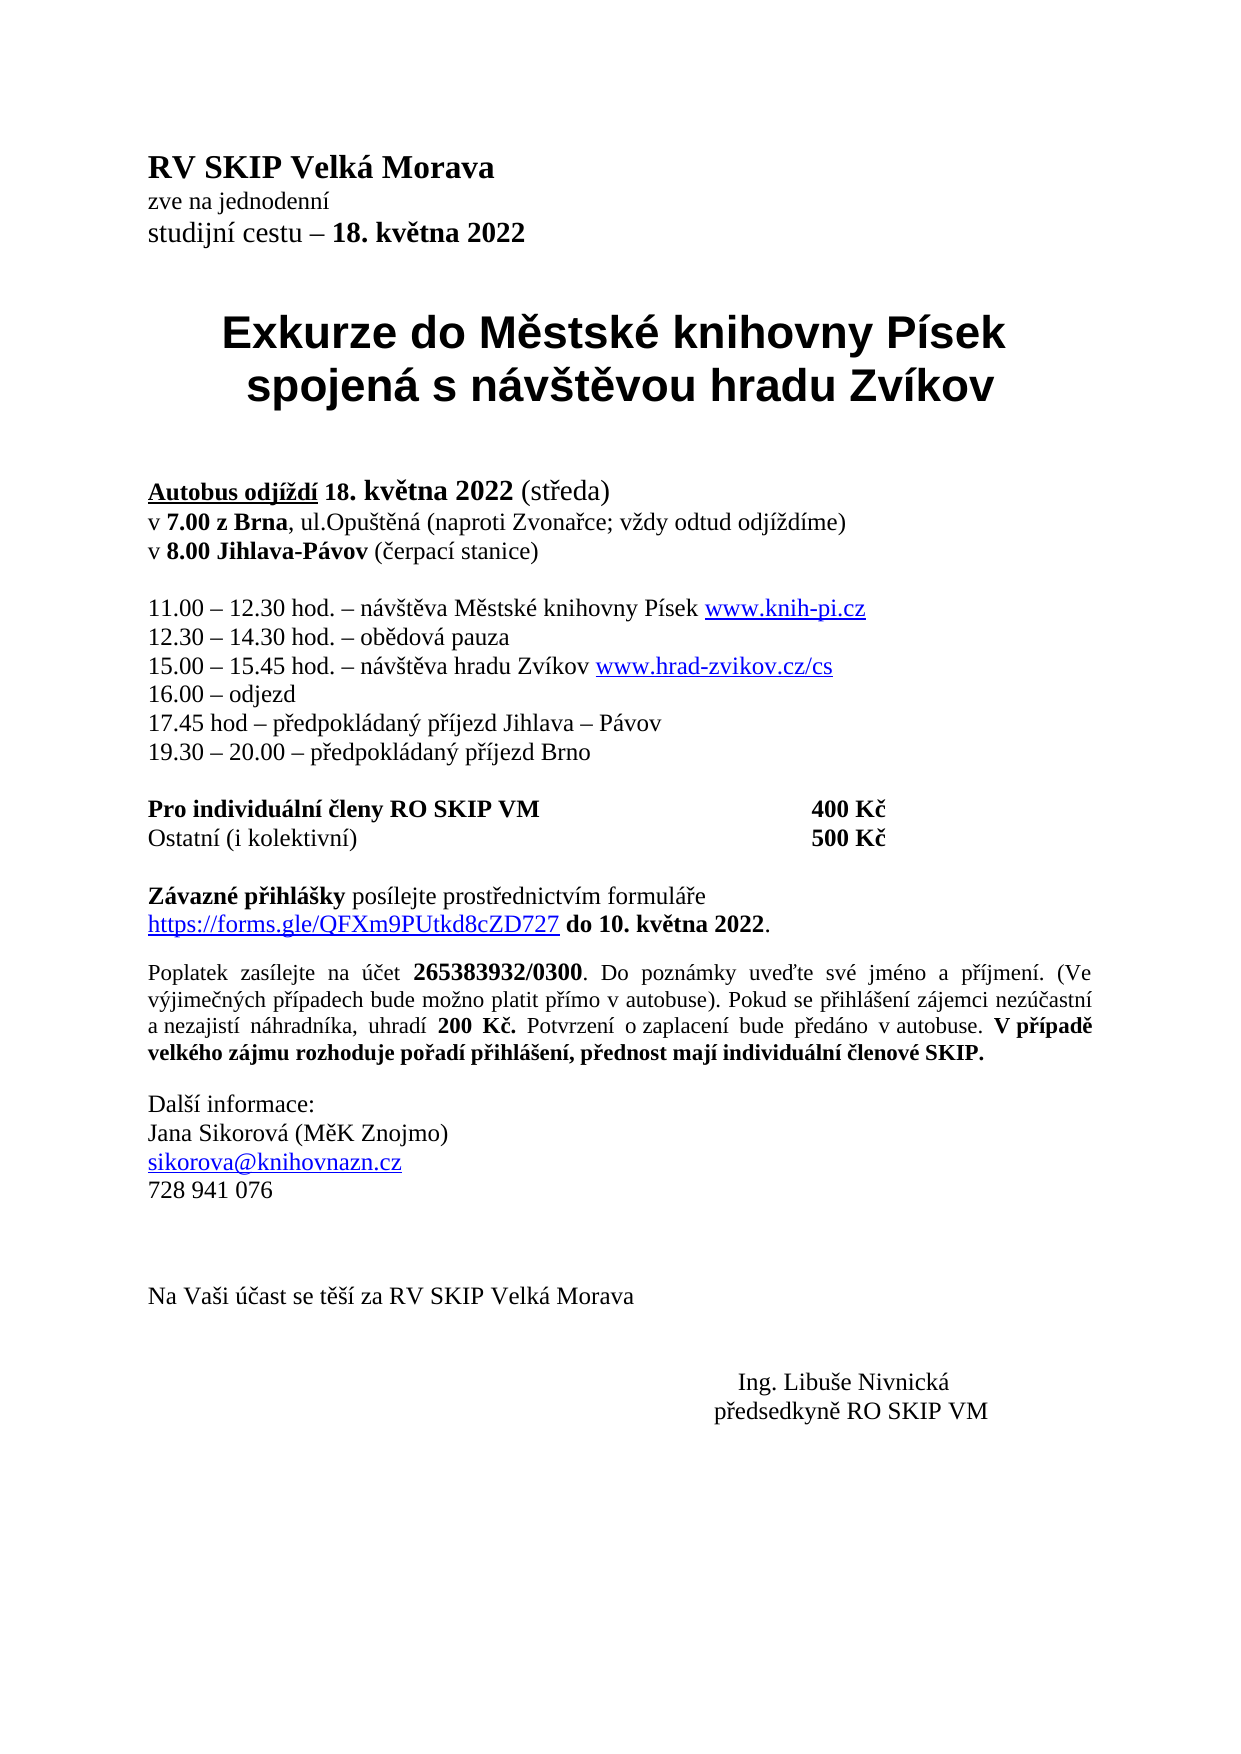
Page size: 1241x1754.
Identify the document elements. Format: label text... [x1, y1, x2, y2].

text Závazné přihlášky posílejte prostřednictvím formuláře https://forms.gle/QFXm9PUtkd8cZD727 do 10. května 2022. [148, 881, 1093, 938]
text v 8.00 Jihlava-Pávov (čerpací stanice) [148, 536, 1093, 564]
text Další informace: [148, 1089, 1093, 1118]
text 16.00 – odjezd [148, 679, 1093, 708]
text předsedkyně RO SKIP VM [664, 1396, 1093, 1425]
text 12.30 – 14.30 hod. – obědová pauza [148, 622, 1093, 651]
text RV SKIP Velká Morava [148, 148, 1093, 186]
text sikorova@knihovnazn.cz [148, 1147, 1093, 1176]
text studijní cestu – 18. května 2022 [148, 215, 1093, 248]
text 17.45 hod – předpokládaný příjezd Jihlava – Pávov [148, 708, 1093, 737]
text Autobus odjíždí 18. května 2022 (středa) [148, 473, 1093, 507]
text Exkurze do Městské knihovny Písek spojená s návštěvou hradu Zvíkov [148, 306, 1093, 411]
text Pro individuální členy RO SKIP VM 400 Kč [148, 794, 1093, 823]
text 11.00 – 12.30 hod. – návštěva Městské knihovny Písek www.knih-pi.cz [148, 593, 1093, 622]
text Jana Sikorová (MěK Znojmo) [148, 1118, 1093, 1147]
text 19.30 – 20.00 – předpokládaný příjezd Brno [148, 737, 1093, 766]
text 15.00 – 15.45 hod. – návštěva hradu Zvíkov www.hrad-zvikov.cz/cs [148, 651, 1093, 679]
text Ing. [560, 1367, 1093, 1396]
text Ostatní (i kolektivní) 500 Kč [148, 823, 1093, 852]
text 728 941 076 [148, 1176, 1093, 1204]
text Poplatek zasílejte na účet 265383932/0300. Do poznámky uveďte své jméno a příjmení. (Ve výjimečných případech bude možno platit přímo v autobuse). Pokud se přihlášení zájemci nezúčastní a nezajistí náhradníka, uhradí 200 Kč. Potvrzení o zaplacení bude předáno v autobuse. V případě velkého zájmu rozhoduje pořadí přihlášení, přednost mají individuální členové SKIP. [148, 957, 1093, 1065]
text v 7.00 z Brna, ul.Opuštěná (naproti Zvonařce; vždy odtud odjíždíme) [148, 507, 1093, 536]
text Na Vaši účast se těší za RV SKIP Velká Morava [148, 1281, 1093, 1310]
text zve na jednodenní [148, 186, 1093, 215]
